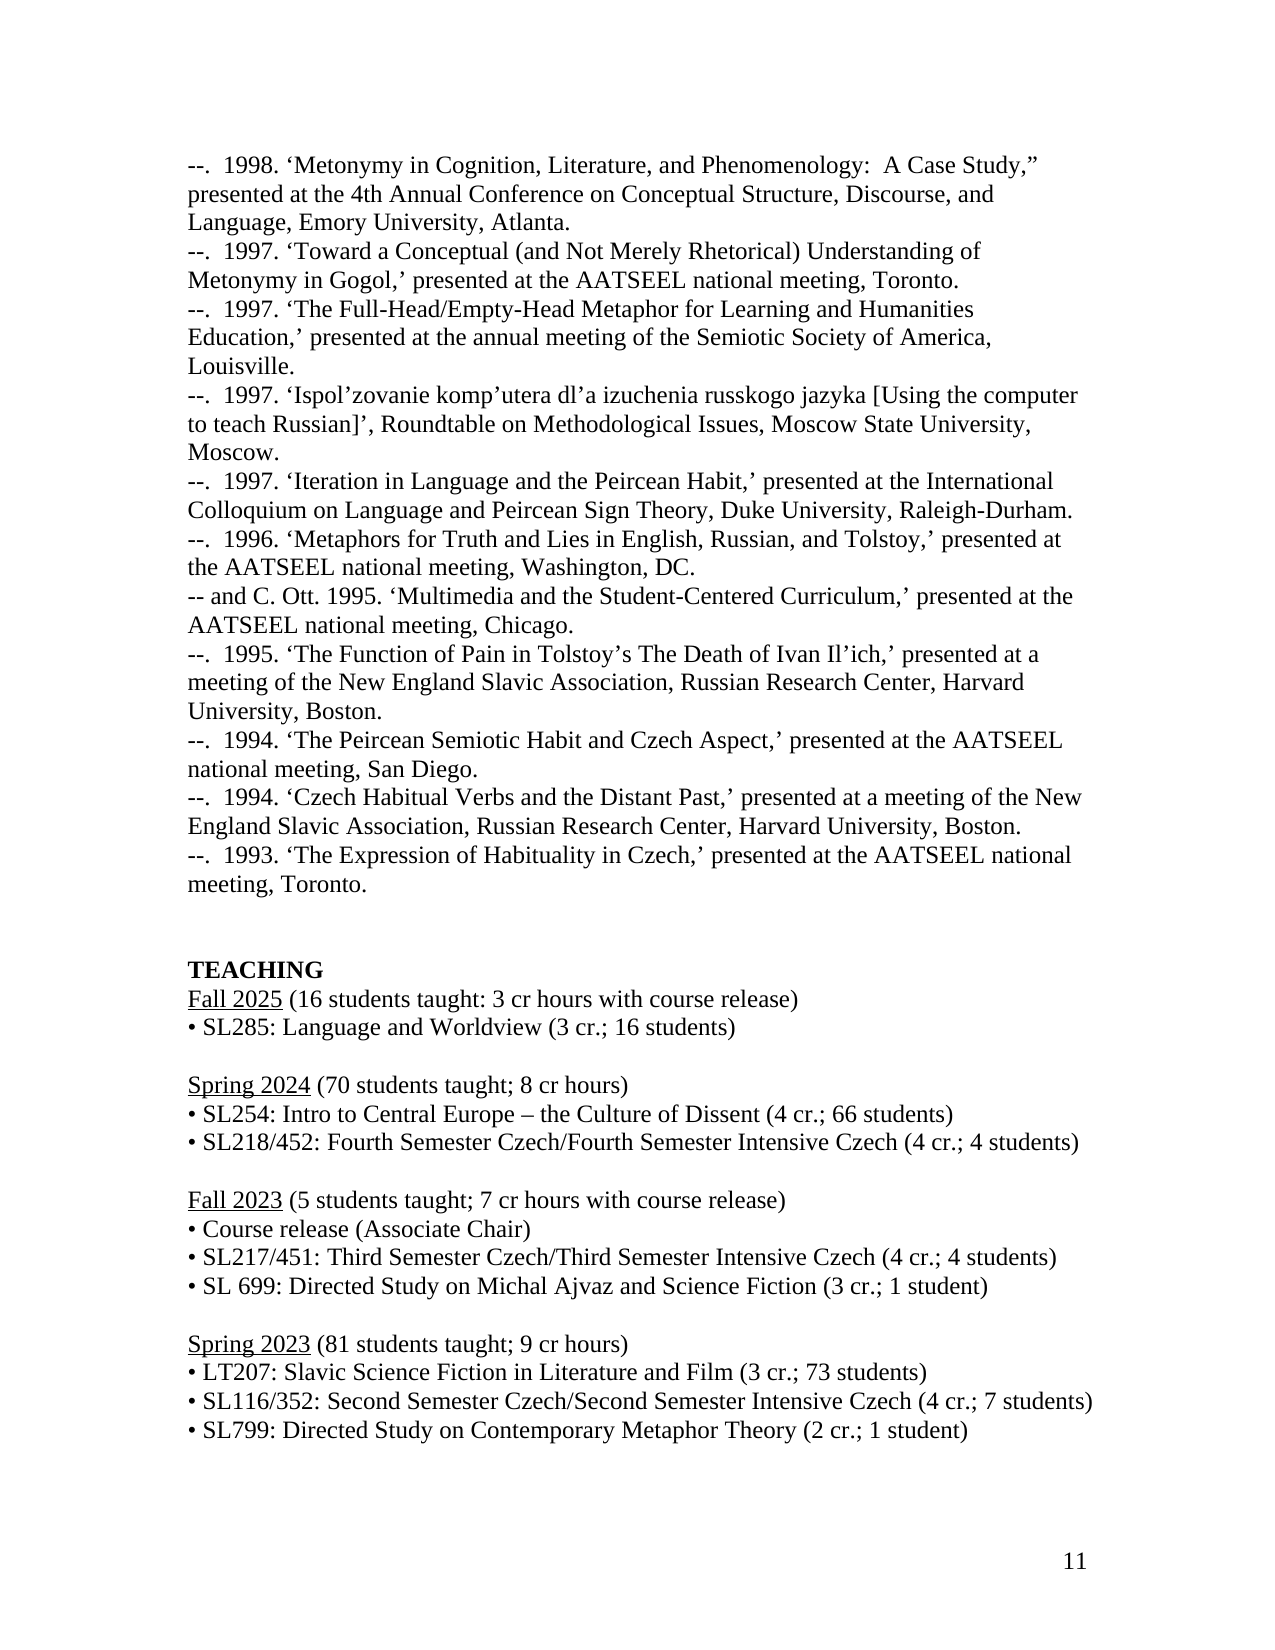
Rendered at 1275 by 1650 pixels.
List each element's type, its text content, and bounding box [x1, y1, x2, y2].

text • SL 699: Directed Study on Michal Ajvaz and Science Fiction (3 cr.; 1 student) [187, 1271, 1087, 1300]
text • SL218/452: Fourth Semester Czech/Fourth Semester Intensive Czech (4 cr.; 4 students) [187, 1127, 1087, 1156]
text --. 1994. ‘Czech Habitual Verbs and the Distant Past,’ presented at a meeting of the New England Slavic Association, Russian Research Center, Harvard University, Boston. [187, 782, 1087, 840]
text Spring 2024 (70 students taught; 8 cr hours) [187, 1070, 1087, 1099]
text --. 1997. ‘The Full-Head/Empty-Head Metaphor for Learning and Humanities Education,’ presented at the annual meeting of the Semiotic Society of America, Louisville. [187, 294, 1087, 380]
text Fall 2023 (5 students taught; 7 cr hours with course release) [187, 1185, 1087, 1214]
text • SL116/352: Second Semester Czech/Second Semester Intensive Czech (4 cr.; 7 students) [187, 1386, 1125, 1415]
text --. 1995. ‘The Function of Pain in Tolstoy’s The Death of Ivan Il’ich,’ presented at a meeting of the New England Slavic Association, Russian Research Center, Harvard University, Boston. [187, 639, 1087, 725]
text Spring 2023 (81 students taught; 9 cr hours) [187, 1329, 1087, 1357]
text --. 1998. ‘Metonymy in Cognition, Literature, and Phenomenology: A Case Study,” presented at the 4th Annual Conference on Conceptual Structure, Discourse, and Language, Emory University, Atlanta. [187, 150, 1087, 236]
text Fall 2025 (16 students taught: 3 cr hours with course release) • SL285: Language and Worldview (3 cr.; 16 students) [187, 984, 1087, 1041]
text --. 1997. ‘Ispol’zovanie komp’utera dl’a izuchenia russkogo jazyka [Using the computer to teach Russian]’, Roundtable on Methodological Issues, Moscow State University, Moscow. [187, 380, 1087, 466]
text • Course release (Associate Chair) [187, 1214, 1087, 1242]
text --. 1997. ‘Iteration in Language and the Peircean Habit,’ presented at the International Colloquium on Language and Peircean Sign Theory, Duke University, Raleigh-Durham. [187, 466, 1087, 524]
text --. 1996. ‘Metaphors for Truth and Lies in English, Russian, and Tolstoy,’ presented at the AATSEEL national meeting, Washington, DC. [187, 524, 1087, 581]
text -- and C. Ott. 1995. ‘Multimedia and the Student-Centered Curriculum,’ presented at the AATSEEL national meeting, Chicago. [187, 581, 1087, 639]
text • SL799: Directed Study on Contemporary Metaphor Theory (2 cr.; 1 student) [187, 1415, 1125, 1444]
text • SL254: Intro to Central Europe – the Culture of Dissent (4 cr.; 66 students) [187, 1099, 1087, 1127]
text TEACHING [187, 955, 1087, 984]
text --. 1997. ‘Toward a Conceptual (and Not Merely Rhetorical) Understanding of Metonymy in Gogol,’ presented at the AATSEEL national meeting, Toronto. [187, 236, 1087, 294]
text • LT207: Slavic Science Fiction in Literature and Film (3 cr.; 73 students) [187, 1357, 1087, 1386]
text --. 1994. ‘The Peircean Semiotic Habit and Czech Aspect,’ presented at the AATSEEL national meeting, San Diego. [187, 725, 1087, 782]
text • SL217/451: Third Semester Czech/Third Semester Intensive Czech (4 cr.; 4 students) [187, 1242, 1087, 1271]
text --. 1993. ‘The Expression of Habituality in Czech,’ presented at the AATSEEL national meeting, Toronto. [187, 840, 1087, 897]
